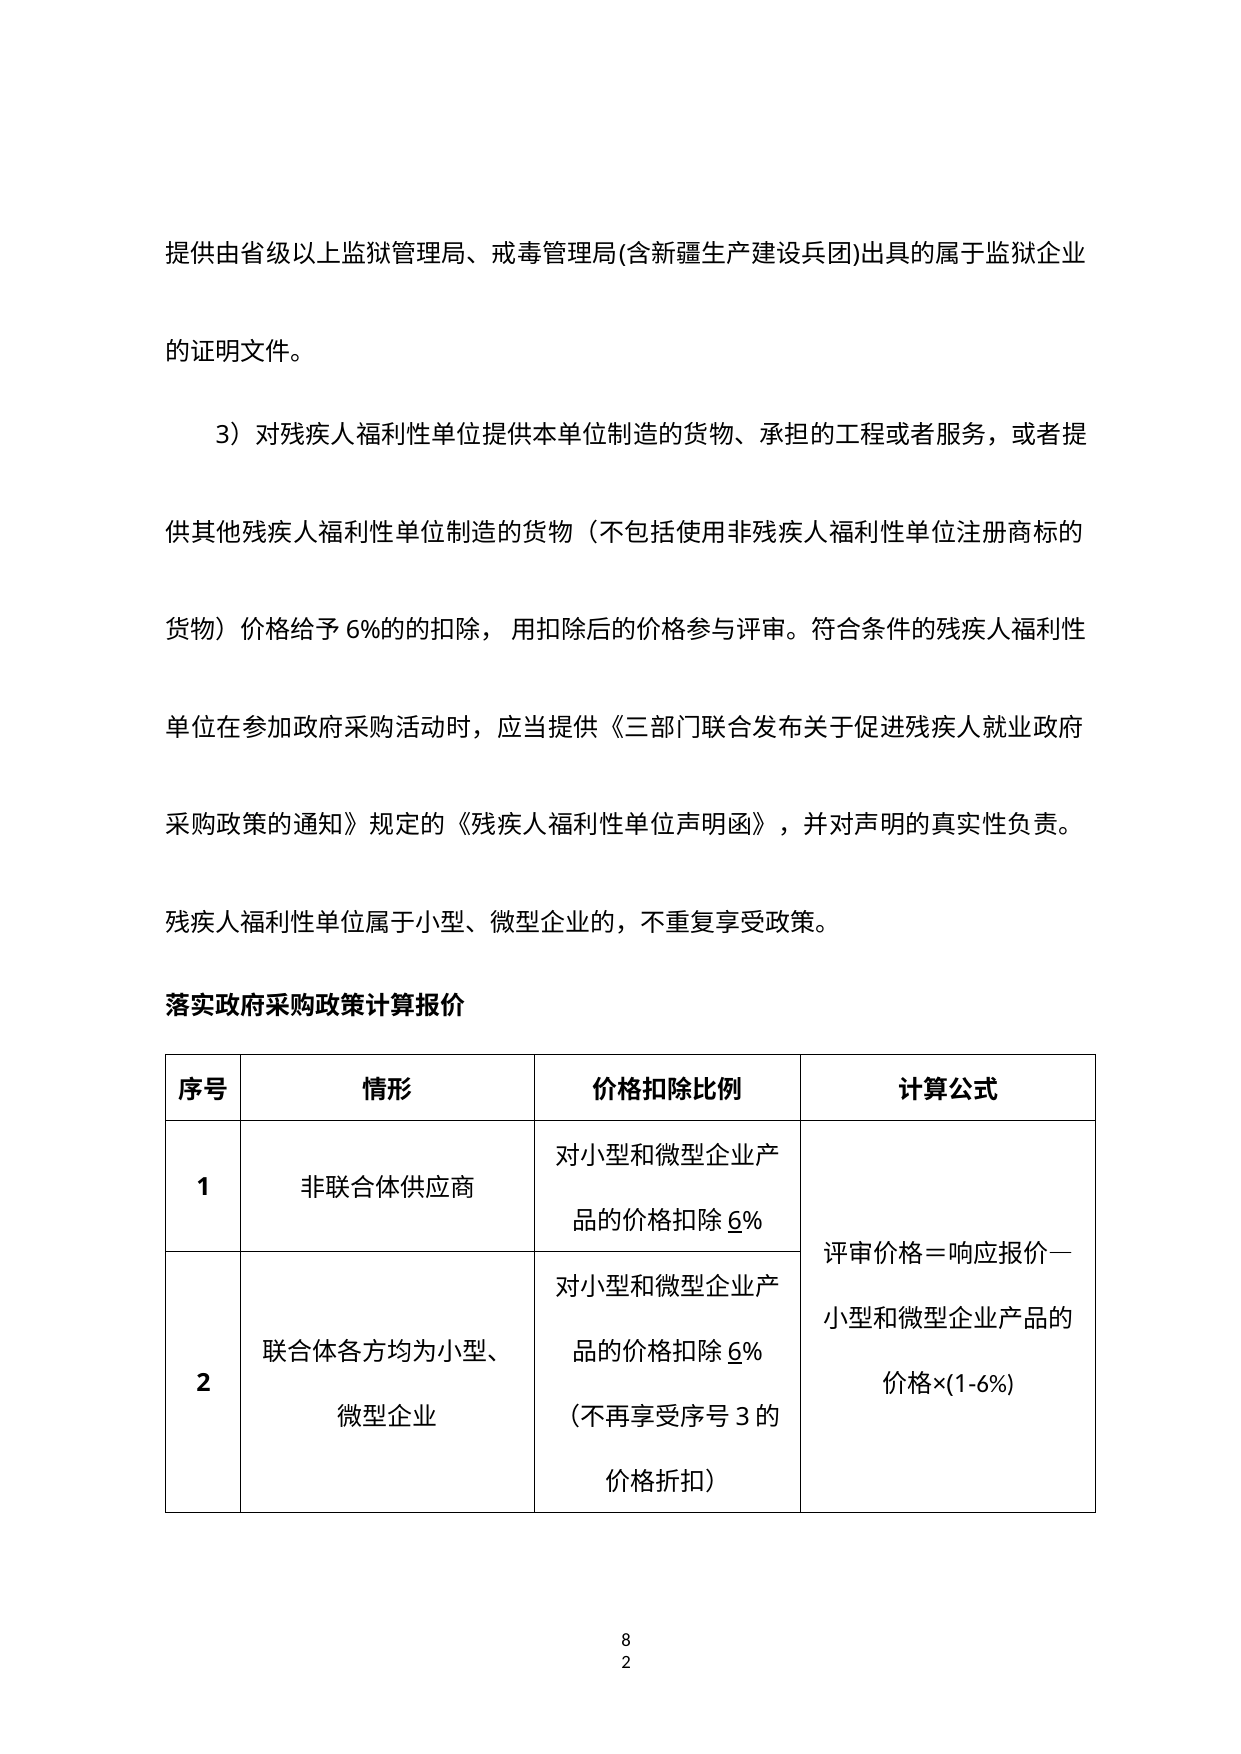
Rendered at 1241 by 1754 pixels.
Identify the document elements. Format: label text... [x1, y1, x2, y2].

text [165, 219, 1087, 382]
table_cell 1 [166, 1121, 240, 1251]
table_cell 对小型和微型企业产品的价格扣除6% [535, 1121, 800, 1251]
text 3）对残疾人福利性单位提供本单位制造的货物、承担的工程或者服务，或者提供其他残疾人福利性单位制造的货物（不包括使用非残疾人福利性单位注册商标的货物）价格给予6%的的扣除， 用扣除后的价格参与评审。符合条件的残疾人福利性单位在参加政府采购活动时，应当提供《三部门联合发布关于促进残疾人就业政府采购政策的通知》规定的《残疾人福利性单位声明函》，并对声明的真实性负责。残疾人福利性单位属于小型、微型企业的，不重复享受政策。 [165, 400, 1087, 953]
table_header 序号 [166, 1055, 240, 1120]
table_cell 非联合体供应商 [241, 1121, 534, 1251]
table_cell 对小型和微型企业产品的价格扣除6% （不再享受序号3的价格折扣） [535, 1252, 800, 1512]
table_cell 评审价格＝响应报价—小型和微型企业产品的价格×(1-6%) [801, 1121, 1095, 1512]
table_header 计算公式 [801, 1055, 1095, 1120]
table_cell 联合体各方均为小型、微型企业 [241, 1252, 534, 1512]
text 落实政府采购政策计算报价 [165, 971, 1087, 1036]
table_header 情形 [241, 1055, 534, 1120]
table_cell 2 [166, 1252, 240, 1512]
table_header 价格扣除比例 [535, 1055, 800, 1120]
